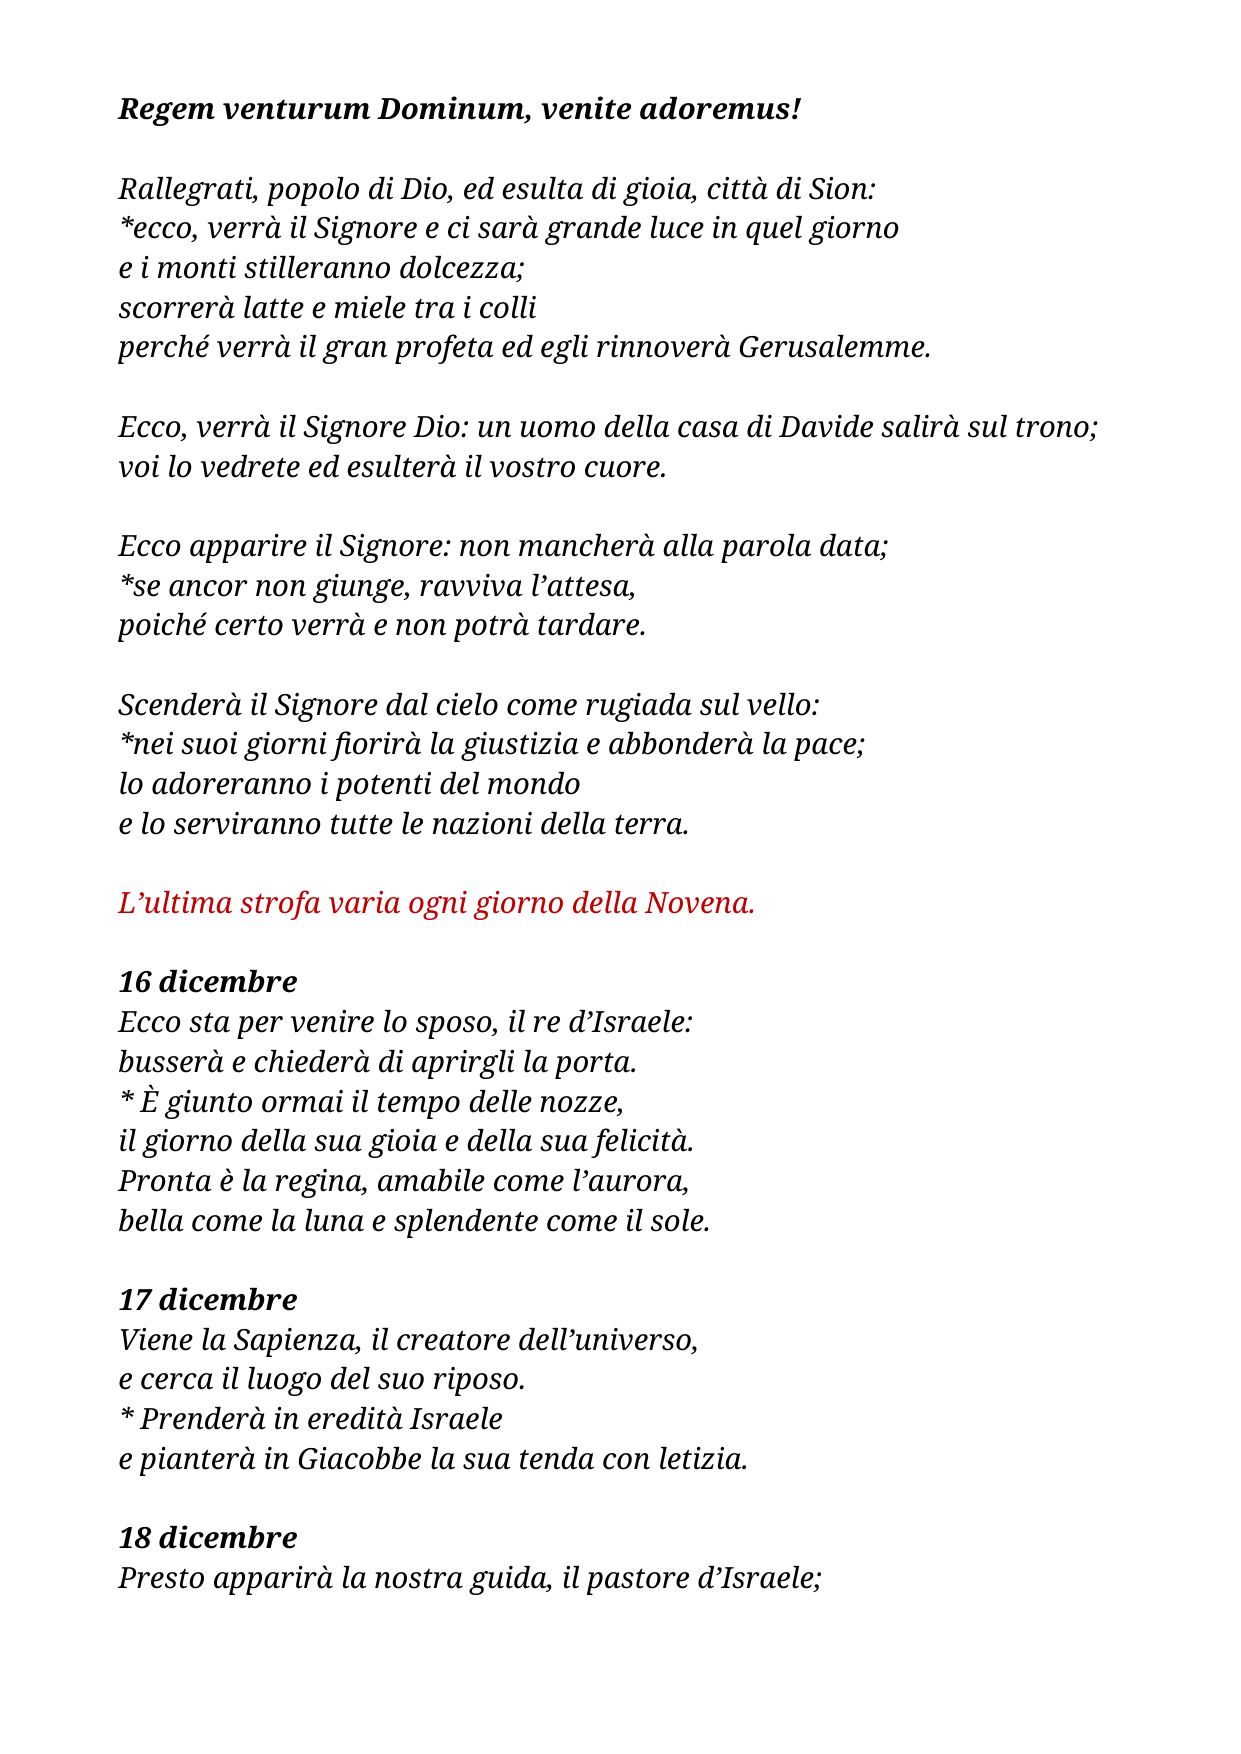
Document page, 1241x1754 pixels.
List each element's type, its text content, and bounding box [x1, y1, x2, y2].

text 17 dicembre [118, 1279, 1122, 1319]
text L’ultima strofa varia ogni giorno della Novena. [118, 882, 1122, 922]
text Ecco, verrà il Signore Dio: un uomo della casa di Davide salirà sul trono; [118, 406, 1122, 446]
text poiché certo verrà e non potrà tardare. [118, 604, 1122, 644]
text *se ancor non giunge, ravviva l’attesa, [118, 565, 1122, 604]
text *nei suoi giorni fiorirà la giustizia e abbonderà la pace; [118, 724, 1122, 763]
text e i monti stilleranno dolcezza; [118, 247, 1122, 287]
text Regem venturum Dominum, venite adoremus! [118, 89, 1122, 128]
text il giorno della sua gioia e della sua felicità. [118, 1121, 1122, 1160]
text Viene la Sapienza, il creatore dell’universo, [118, 1319, 1122, 1359]
text e lo serviranno tutte le nazioni della terra. [118, 803, 1122, 843]
text e cerca il luogo del suo riposo. [118, 1359, 1122, 1398]
text e pianterà in Giacobbe la sua tenda con letizia. [118, 1438, 1122, 1478]
text Pronta è la regina, amabile come l’aurora, [118, 1160, 1122, 1200]
text * È giunto ormai il tempo delle nozze, [118, 1081, 1122, 1121]
text Scenderà il Signore dal cielo come rugiada sul vello: [118, 684, 1122, 724]
text Ecco sta per venire lo sposo, il re d’Israele: [118, 1001, 1122, 1041]
text busserà e chiederà di aprirgli la porta. [118, 1041, 1122, 1081]
text scorrerà latte e miele tra i colli [118, 287, 1122, 327]
text perché verrà il gran profeta ed egli rinnoverà Gerusalemme. [118, 327, 1122, 366]
text Ecco apparire il Signore: non mancherà alla parola data; [118, 525, 1122, 565]
text lo adoreranno i potenti del mondo [118, 763, 1122, 803]
text * Prenderà in eredità Israele [118, 1398, 1122, 1438]
text 18 dicembre [118, 1517, 1122, 1557]
text bella come la luna e splendente come il sole. [118, 1200, 1122, 1239]
text 16 dicembre [118, 962, 1122, 1001]
text Rallegrati, popolo di Dio, ed esulta di gioia, città di Sion: [118, 168, 1122, 208]
text *ecco, verrà il Signore e ci sarà grande luce in quel giorno [118, 208, 1122, 247]
text Presto apparirà la nostra guida, il pastore d’Israele; [118, 1557, 1122, 1597]
text voi lo vedrete ed esulterà il vostro cuore. [118, 446, 1122, 486]
